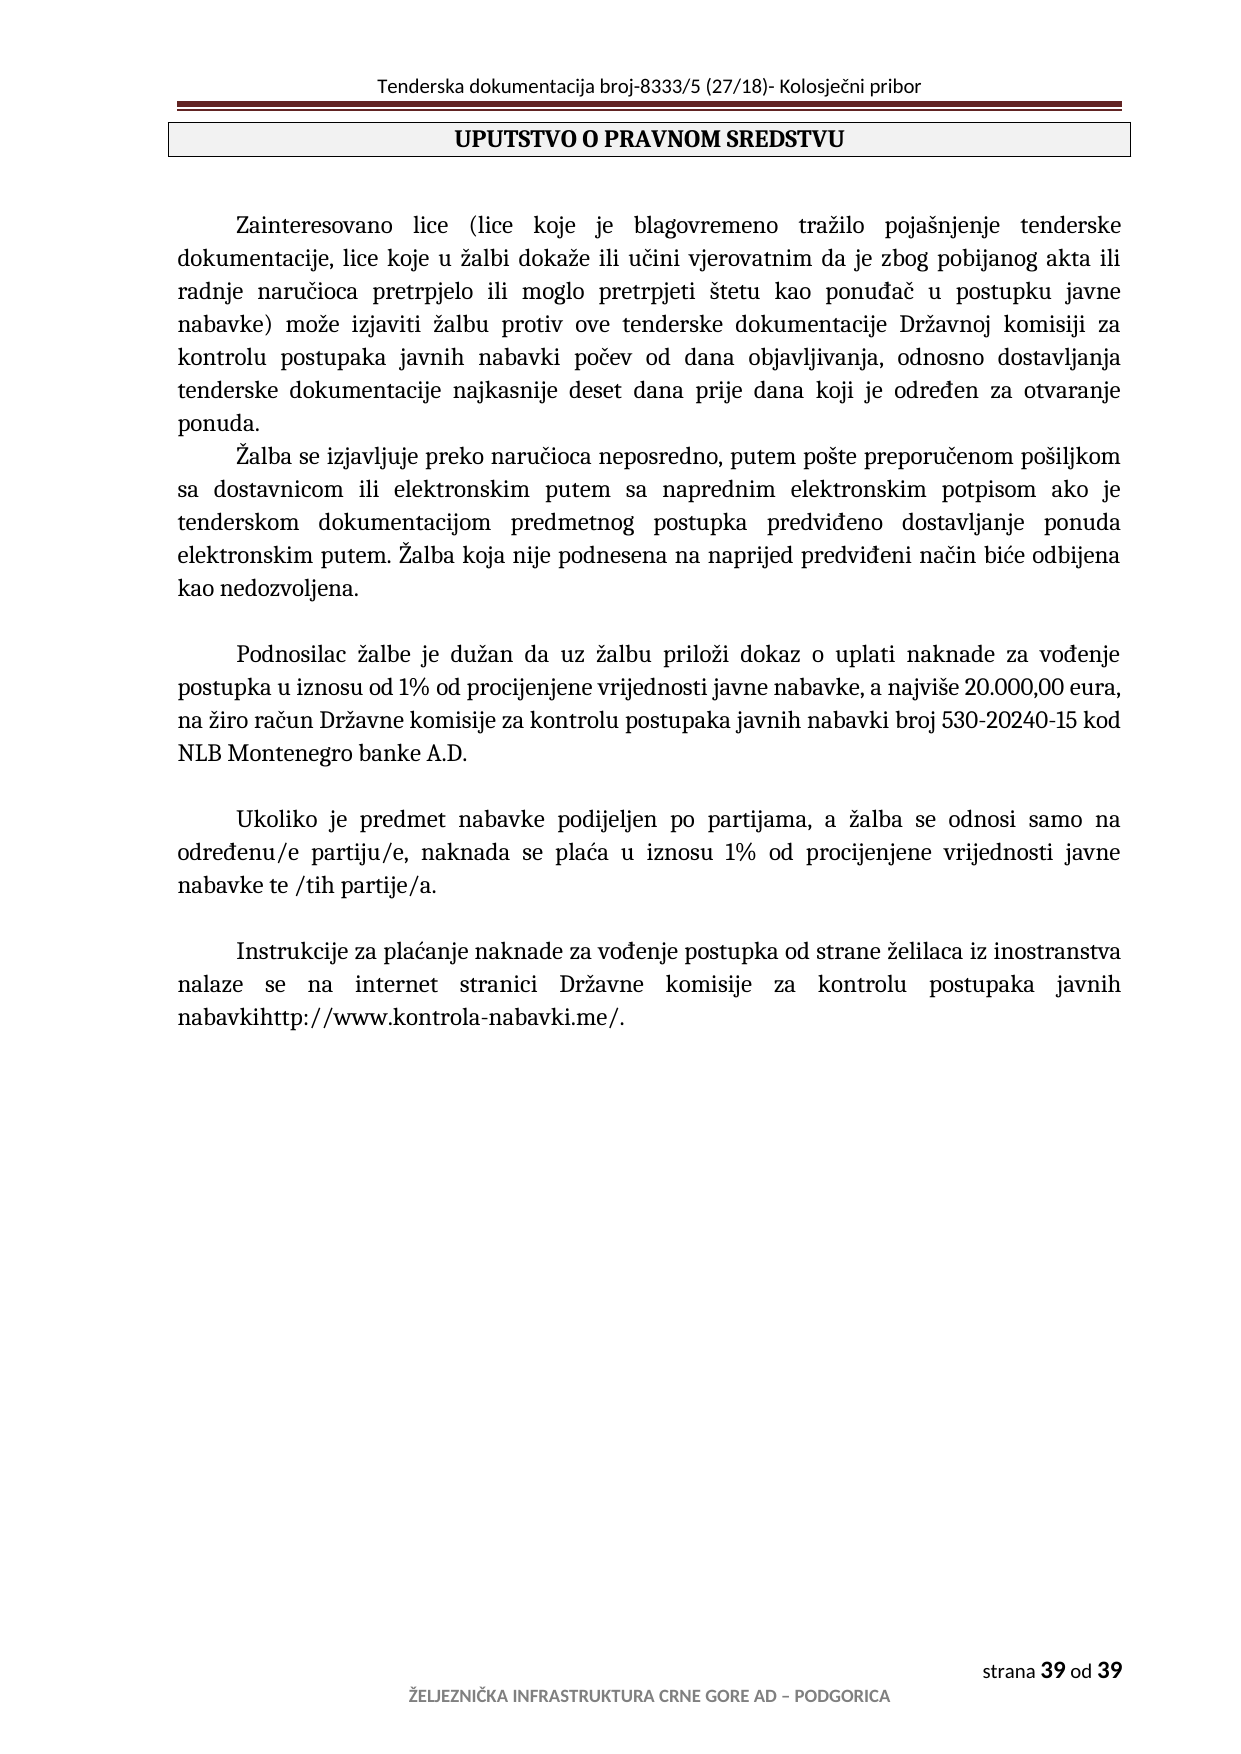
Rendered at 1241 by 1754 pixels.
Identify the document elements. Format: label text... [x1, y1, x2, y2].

text Podnosilac žalbe je dužan da uz žalbu priloži dokaz o uplati naknade za vođenje postupka u iznosu od 1% od procijenjene vrijednosti javne nabavke, a najviše 20.000,00 eura, na žiro račun Državne komisije za kontrolu postupaka javnih nabavki broj 530-20240-15 kod NLB Montenegro banke A.D. [177, 640, 1122, 768]
subtitle UPUTSTVO O PRAVNOM SREDSTVU [169, 123, 1130, 156]
text Zainteresovano lice (lice koje je blagovremeno tražilo pojašnjenje tenderske dokumentacije, lice koje u žalbi dokaže ili učini vjerovatnim da je zbog pobijanog akta ili radnje naručioca pretrpjelo ili moglo pretrpjeti štetu kao ponuđač u postupku javne nabavke) može izjaviti žalbu protiv ove tenderske dokumentacije Državnoj komisiji za kontrolu postupaka javnih nabavki počev od dana objavljivanja, odnosno dostavljanja tenderske dokumentacije najkasnije deset dana prije dana koji je određen za otvaranje ponuda. [177, 211, 1122, 438]
text Žalba se izjavljuje preko naručioca neposredno, putem pošte preporučenom pošiljkom sa dostavnicom ili elektronskim putem sa naprednim elektronskim potpisom ako je tenderskom dokumentacijom predmetnog postupka predviđeno dostavljanje ponuda elektronskim putem. Žalba koja nije podnesena na naprijed predviđeni način biće odbijena kao nedozvoljena. [177, 442, 1122, 603]
text Instrukcije za plaćanje naknade za vođenje postupka od strane želilaca iz inostranstva nalaze se na internet stranici Državne komisije za kontrolu postupaka javnih nabavkihttp://www.kontrola-nabavki.me/. [177, 937, 1122, 1032]
text Ukoliko je predmet nabavke podijeljen po partijama, a žalba se odnosi samo na određenu/e partiju/e, naknada se plaća u iznosu 1% od procijenjene vrijednosti javne nabavke te /tih partije/a. [177, 805, 1122, 900]
